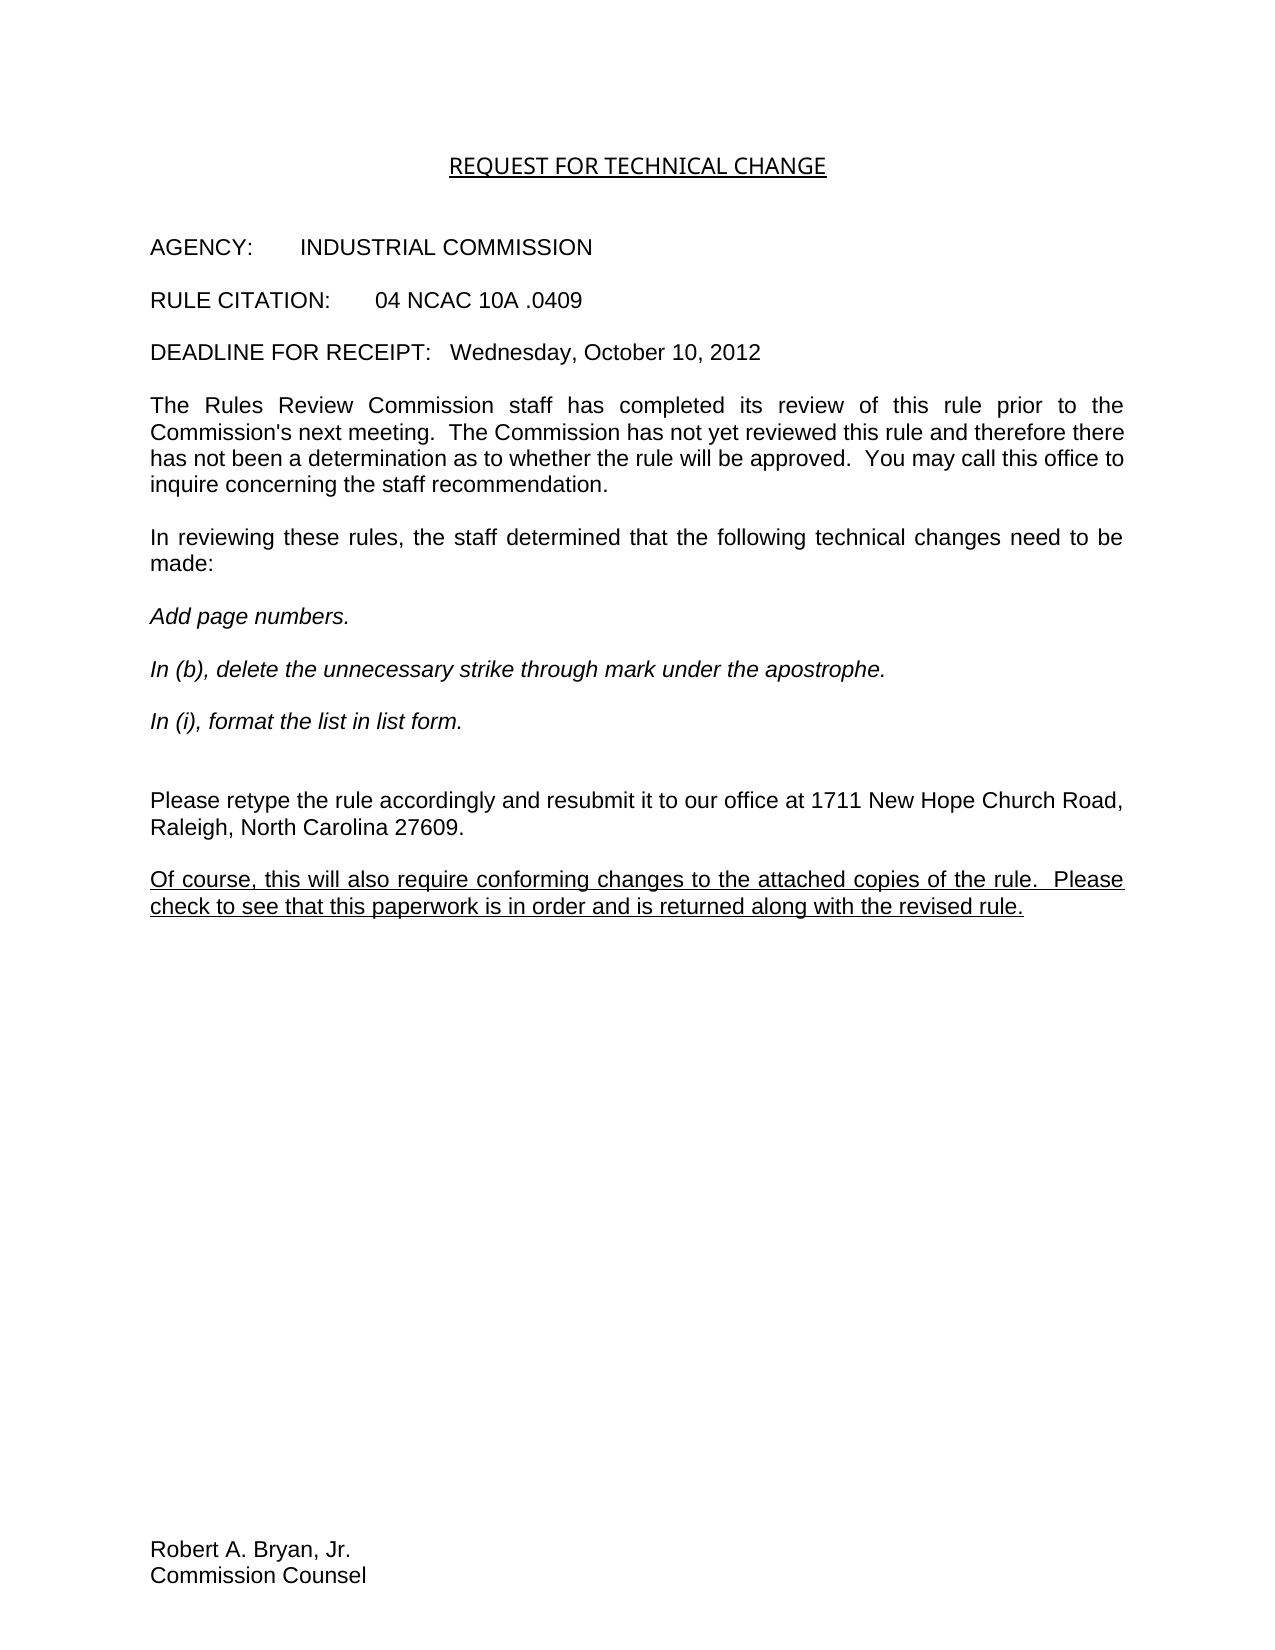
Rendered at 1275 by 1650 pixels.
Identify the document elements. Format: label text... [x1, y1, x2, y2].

text In reviewing these rules, the staff determined that the following technical changes need to be made: [150, 524, 1125, 577]
text In (b), delete the unnecessary strike through mark under the apostrophe. [150, 656, 1125, 682]
title REQUEST FOR TECHNICAL CHANGE [150, 150, 1125, 181]
text In (i), format the list in list form. [150, 708, 1125, 735]
text Please retype the rule accordingly and resubmit it to our office at , , . [150, 787, 1125, 840]
text AGENCY: INDUSTRIAL COMMISSION [150, 234, 1125, 260]
text DEADLINE FOR RECEIPT: Wednesday, October 10, 2012 [150, 339, 1125, 366]
text The Rules Review Commission staff has completed its review of this rule prior to the Commission's next meeting. The Commission has not yet reviewed this rule and therefore there has not been a determination as to whether the rule will be approved. You may call this office to inquire concerning the staff recommendation. [150, 392, 1125, 497]
text Of course, this will also require conforming changes to the attached copies of the rule. Please check to see that this paperwork is in order and is returned along with the revised rule. [150, 890, 1125, 919]
text RULE CITATION: 04 NCAC 10A .0409 [150, 287, 1125, 313]
text Of course, this will also require conforming changes to the attached copies of the rule. Please check to see that this paperwork is in order and is returned along with the revised rule. [150, 866, 1125, 889]
text Add page numbers. [150, 603, 1125, 629]
